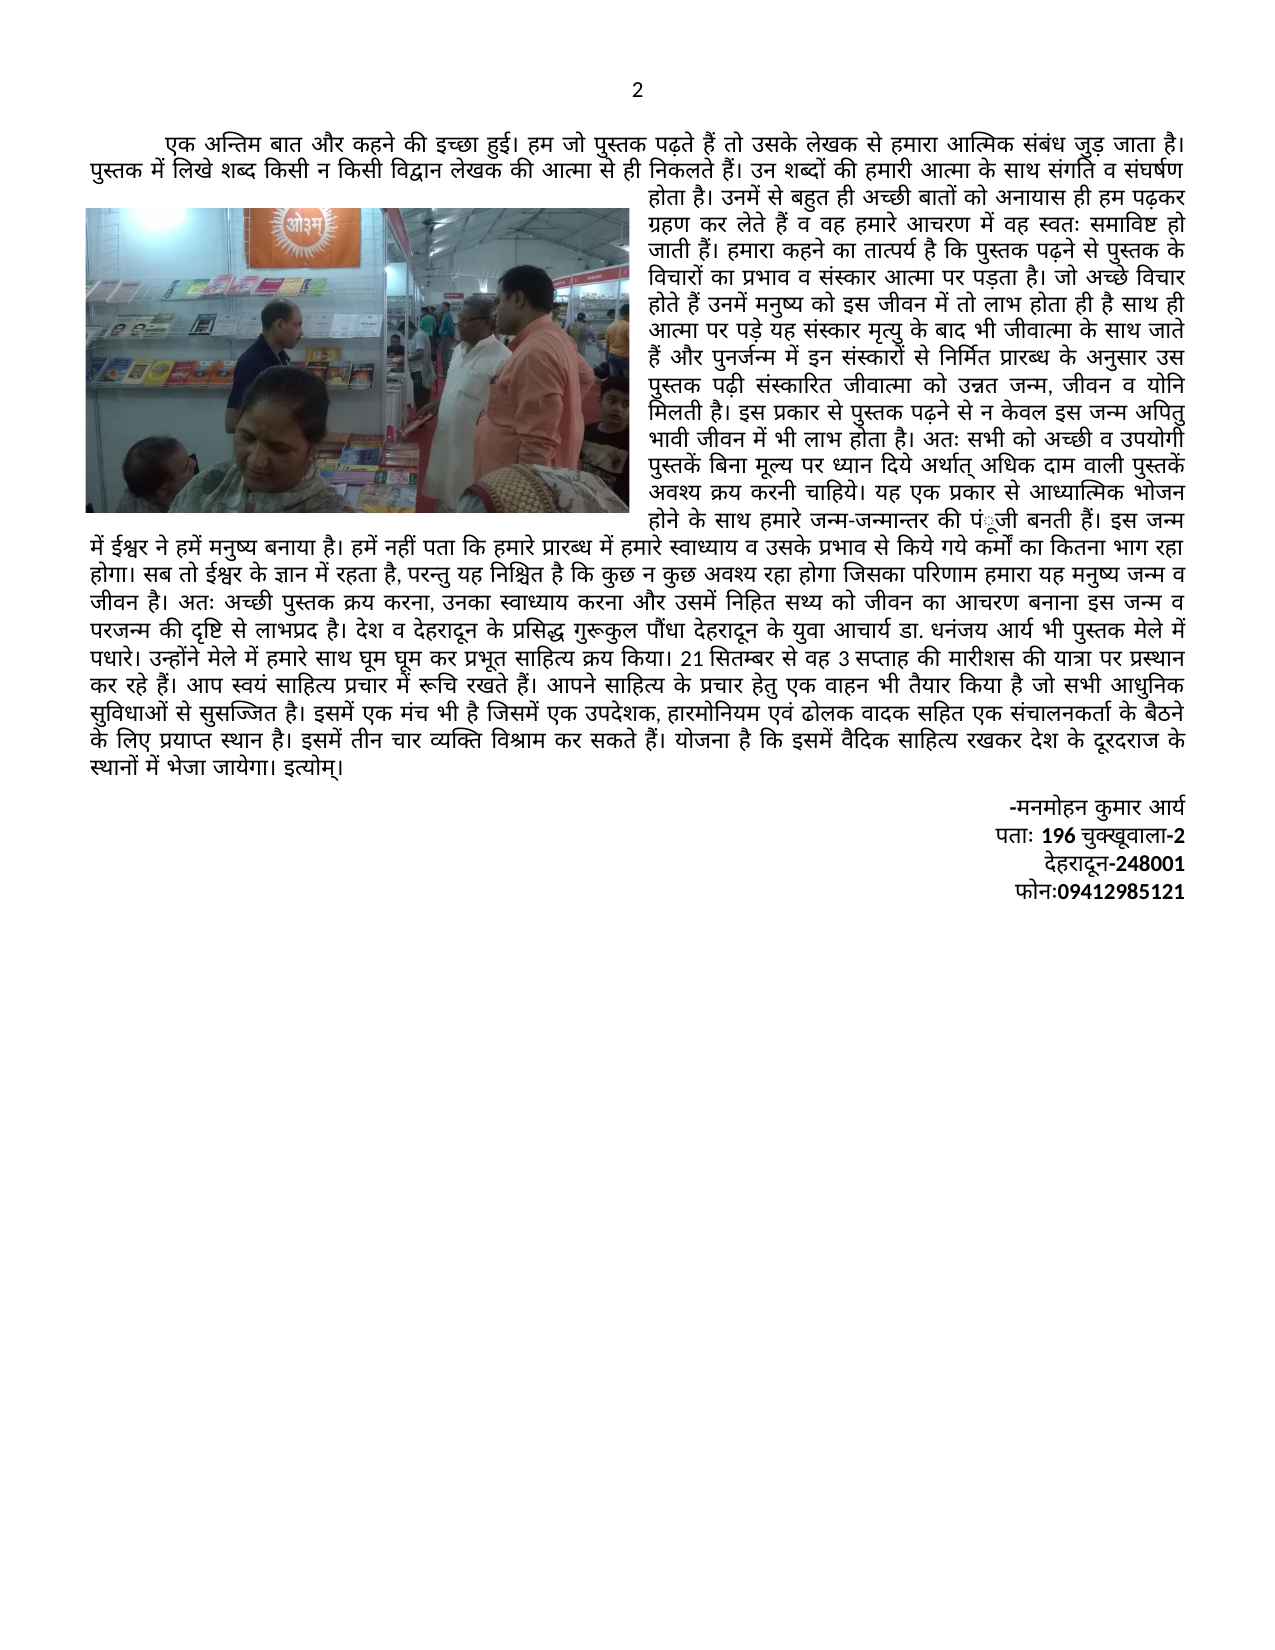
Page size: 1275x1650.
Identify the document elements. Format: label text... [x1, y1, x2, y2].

text -मनमोहन कुमार आर्य [90, 793, 1185, 821]
text फोनः09412985121 [90, 877, 1185, 905]
picture [85, 208, 629, 512]
text पताः 196 चुक्खूवाला-2 [90, 821, 1185, 849]
text देहरादून-248001 [90, 849, 1185, 877]
text एक अन्तिम बात और कहने की इच्छा हुई। हम जो पुस्तक पढ़ते हैं तो उसके लेखक से हमारा आत्मिक संबंध जुड़ जाता है। पुस्तक में लिखे शब्द किसी न किसी विद्वान लेखक की आत्मा से ही निकलते हैं। उन शब्दों की हमारी आत्मा के साथ संगति व संघर्षण होता है। उनमें से बहुत ही अच्छी बातों को अनायास ही हम पढ़कर ग्रहण कर लेते हैं व वह हमारे आचरण में वह स्वतः समाविष्ट हो जाती हैं। हमारा कहने का तात्पर्य है कि पुस्तक पढ़ने से पुस्तक के विचारों का प्रभाव व संस्कार आत्मा पर पड़ता है। जो अच्छे विचार होते हैं उनमें मनुष्य को इस जीवन में तो लाभ होता ही है साथ ही आत्मा पर पड़े यह संस्कार मृत्यु के बाद भी जीवात्मा के साथ जाते हैं और पुनर्जन्म में इन संस्कारों से निर्मित प्रारब्ध के अनुसार उस पुस्तक पढ़ी संस्कारित जीवात्मा को उन्नत जन्म, जीवन व योनि मिलती है। इस प्रकार से पुस्तक पढ़ने से न केवल इस जन्म अपितु भावी जीवन में भी लाभ होता है। अतः सभी को अच्छी व उपयोगी पुस्तकें बिना मूल्य पर ध्यान दिये अर्थात् अधिक दाम वाली पुस्तकें अवश्य क्रय करनी चाहिये। यह एक प्रकार से आध्यात्मिक भोजन होने के साथ हमारे जन्म-जन्मान्तर की पंूजी बनती हैं। इस जन्म में ईश्वर ने हमें मनुष्य बनाया है। हमें नहीं पता कि हमारे प्रारब्ध में हमारे स्वाध्याय व उसके प्रभाव से किये गये कर्मों का कितना भाग रहा होगा। सब तो ईश्वर के ज्ञान में रहता है, परन्तु यह निश्चित है कि कुछ न कुछ अवश्य रहा होगा जिसका परिणाम हमारा यह मनुष्य जन्म व जीवन है। अतः अच्छी पुस्तक क्रय करना, उनका स्वाध्याय करना और उसमें निहित सथ्य को जीवन का आचरण बनाना इस जन्म व परजन्म की दृष्टि से लाभप्रद है। देश व देहरादून के प्रसिद्ध गुरूकुल पौंधा देहरादून के युवा आचार्य डा. धनंजय आर्य भी पुस्तक मेले में पधारे। उन्होंने मेले में हमारे साथ घूम घूम कर प्रभूत साहित्य क्रय किया। 21 सितम्बर से वह 3 सप्ताह की मारीशस की यात्रा पर प्रस्थान कर रहे हैं। आप स्वयं साहित्य प्रचार में रूचि रखते हैं। आपने साहित्य के प्रचार हेतु एक वाहन भी तैयार किया है जो सभी आधुनिक सुविधाओं से सुसज्जित है। इसमें एक मंच भी है जिसमें एक उपदेशक, हारमोनियम एवं ढोलक वादक सहित एक संचालनकर्ता के बैठने के लिए प्रयाप्त स्थान है। इसमें तीन चार व्यक्ति विश्राम कर सकते हैं। योजना है कि इसमें वैदिक साहित्य रखकर देश के दूरदराज के स्थानों में भेजा जायेगा। इत्योम्। [90, 131, 1185, 781]
